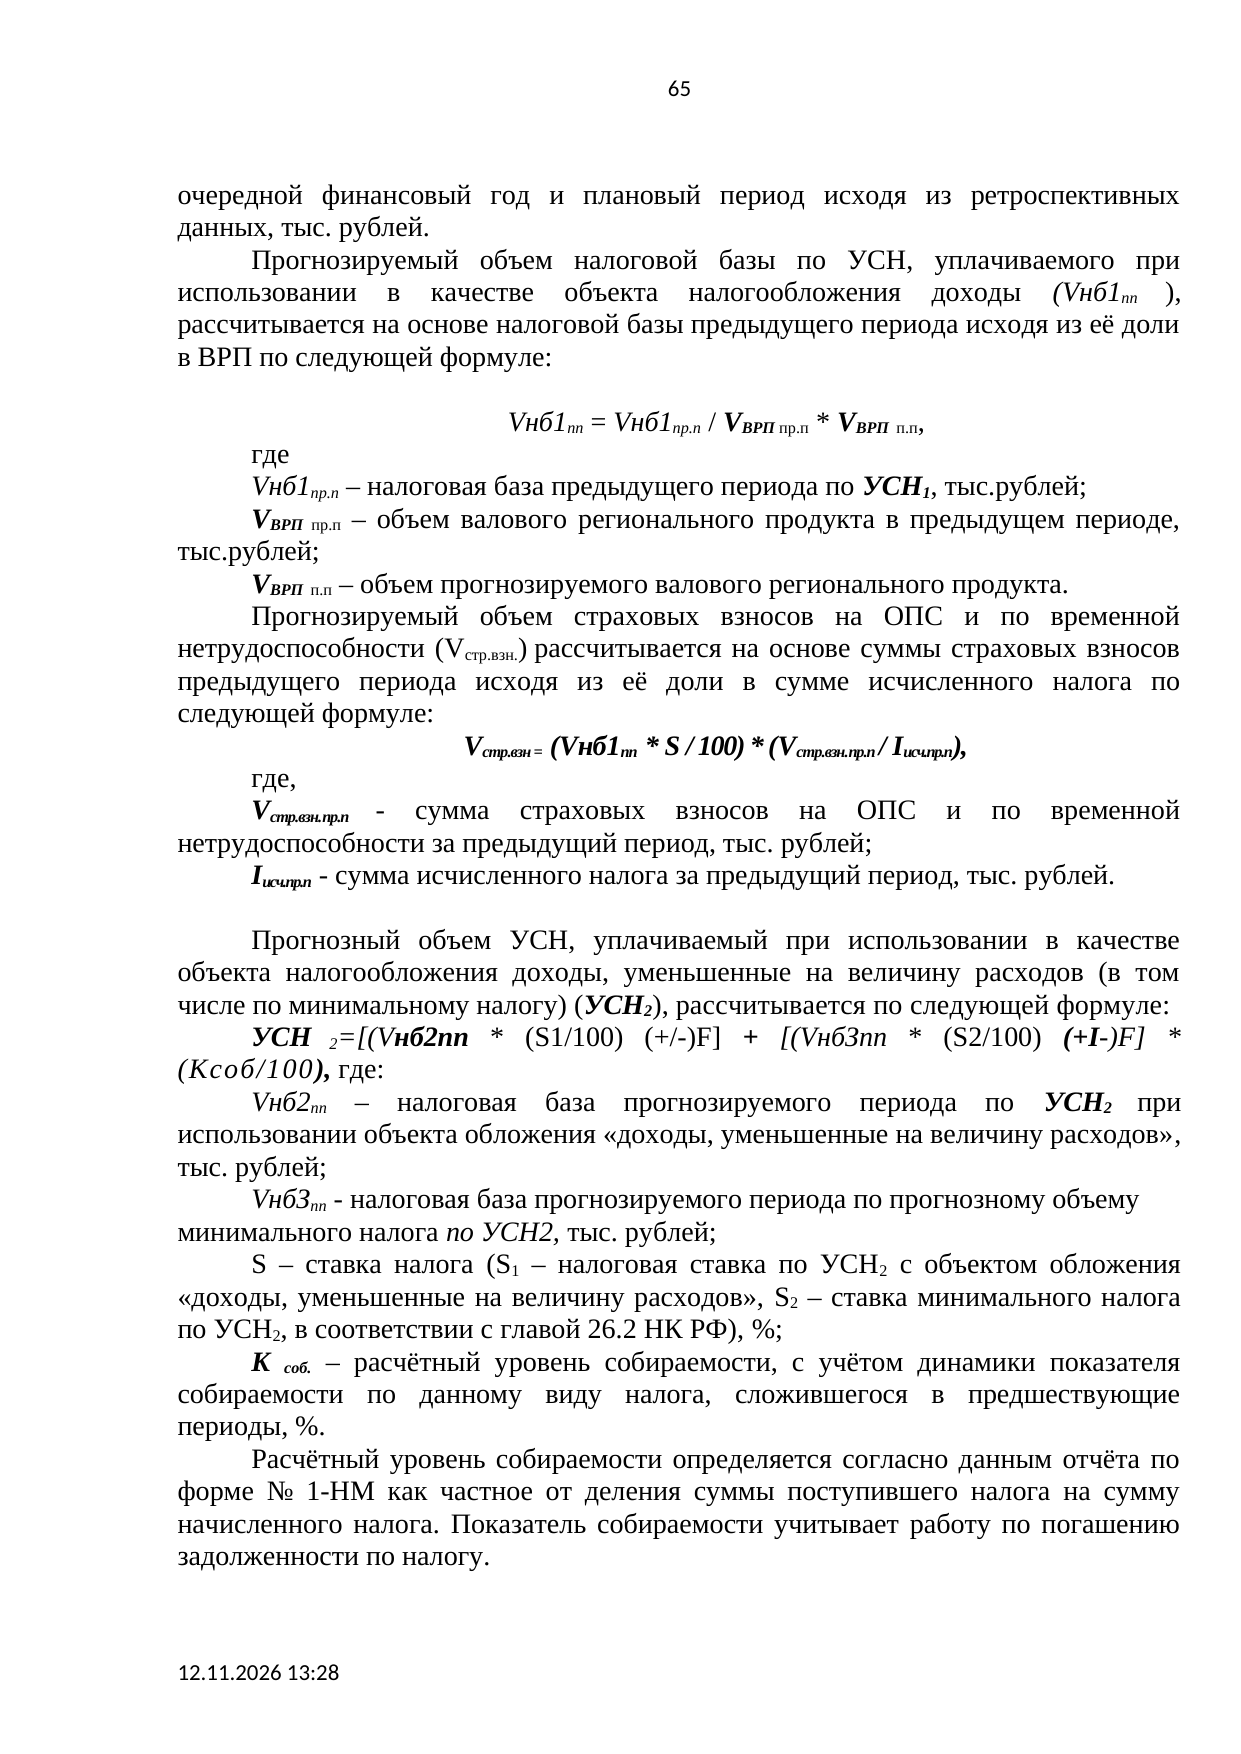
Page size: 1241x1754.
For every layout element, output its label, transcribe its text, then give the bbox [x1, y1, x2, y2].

text Прогнозируемый объем налоговой базы по УСН, уплачиваемого при использовании в качестве объекта налогообложения доходы (Vнб1пп ), рассчитывается на основе налоговой базы предыдущего периода исходя из её доли в ВРП по следующей формуле: [177, 243, 1181, 372]
text Прогнозируемый объем страховых взносов на ОПС и по временной нетрудоспособности (Vстр.взн.) рассчитывается на основе суммы страховых взносов предыдущего периода исходя из её доли в сумме исчисленного налога по следующей формуле: [177, 599, 1181, 729]
text Vстр.взн = (Vнб1пп * S / 100) * (Vстр.взн.пр.п / Iисч.пр.п), [177, 729, 1181, 761]
text K соб. – расчётный уровень собираемости, с учётом динамики показателя собираемости по данному виду налога, сложившегося в предшествующие периоды, %. [177, 1345, 1181, 1442]
text Vстр.взн.пр.п - сумма страховых взносов на ОПС и по временной нетрудоспособности за предыдущий период, тыс. рублей; [177, 793, 1181, 858]
text VВРП пр.п – объем валового регионального продукта в предыдущем периоде, тыс.рублей; [177, 502, 1181, 567]
text Vнб1пр.п – налоговая база предыдущего периода по УСН1, тыс.рублей; [177, 469, 1181, 502]
text где, [177, 761, 1181, 793]
text УСН 2=[(Vнб2nn * (S1/100) (+/-)F] + [(VнбЗnn * (S2/100) (+I-)F] * (Ксоб/100), где: [177, 1020, 1181, 1085]
text Vнб2пп – налоговая база прогнозируемого периода по УСН2 при использовании объекта обложения «доходы, уменьшенные на величину расходов», тыс. рублей; [177, 1085, 1181, 1182]
text VВРП п.п – объем прогнозируемого валового регионального продукта. [177, 567, 1181, 599]
text Расчётный уровень собираемости определяется согласно данным отчёта по форме № 1-НМ как частное от деления суммы поступившего налога на сумму начисленного налога. Показатель собираемости учитывает работу по погашению задолженности по налогу. [177, 1442, 1181, 1571]
text где [177, 437, 1181, 469]
text S – ставка налога (S1 – налоговая ставка по УСН2 с объектом обложения «доходы, уменьшенные на величину расходов», S2 – ставка минимального налога по УСН2, в соответствии с главой 26.2 НК РФ), %; [177, 1247, 1181, 1345]
text Vнб1пп = Vнб1пр.п / VВРП пр.п * VВРП п.п, [177, 405, 1181, 437]
text VнбЗпп - налоговая база прогнозируемого периода по прогнозному объему минимального налога по УСН2, тыс. рублей; [177, 1183, 1181, 1247]
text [177, 178, 1181, 243]
text Прогнозный объем УСН, уплачиваемый при использовании в качестве объекта налогообложения доходы, уменьшенные на величину расходов (в том числе по минимальному налогу) (УСН2), рассчитывается по следующей формуле: [177, 923, 1181, 1020]
text Iисч.пр.п - сумма исчисленного налога за предыдущий период, тыс. рублей. [177, 858, 1181, 891]
